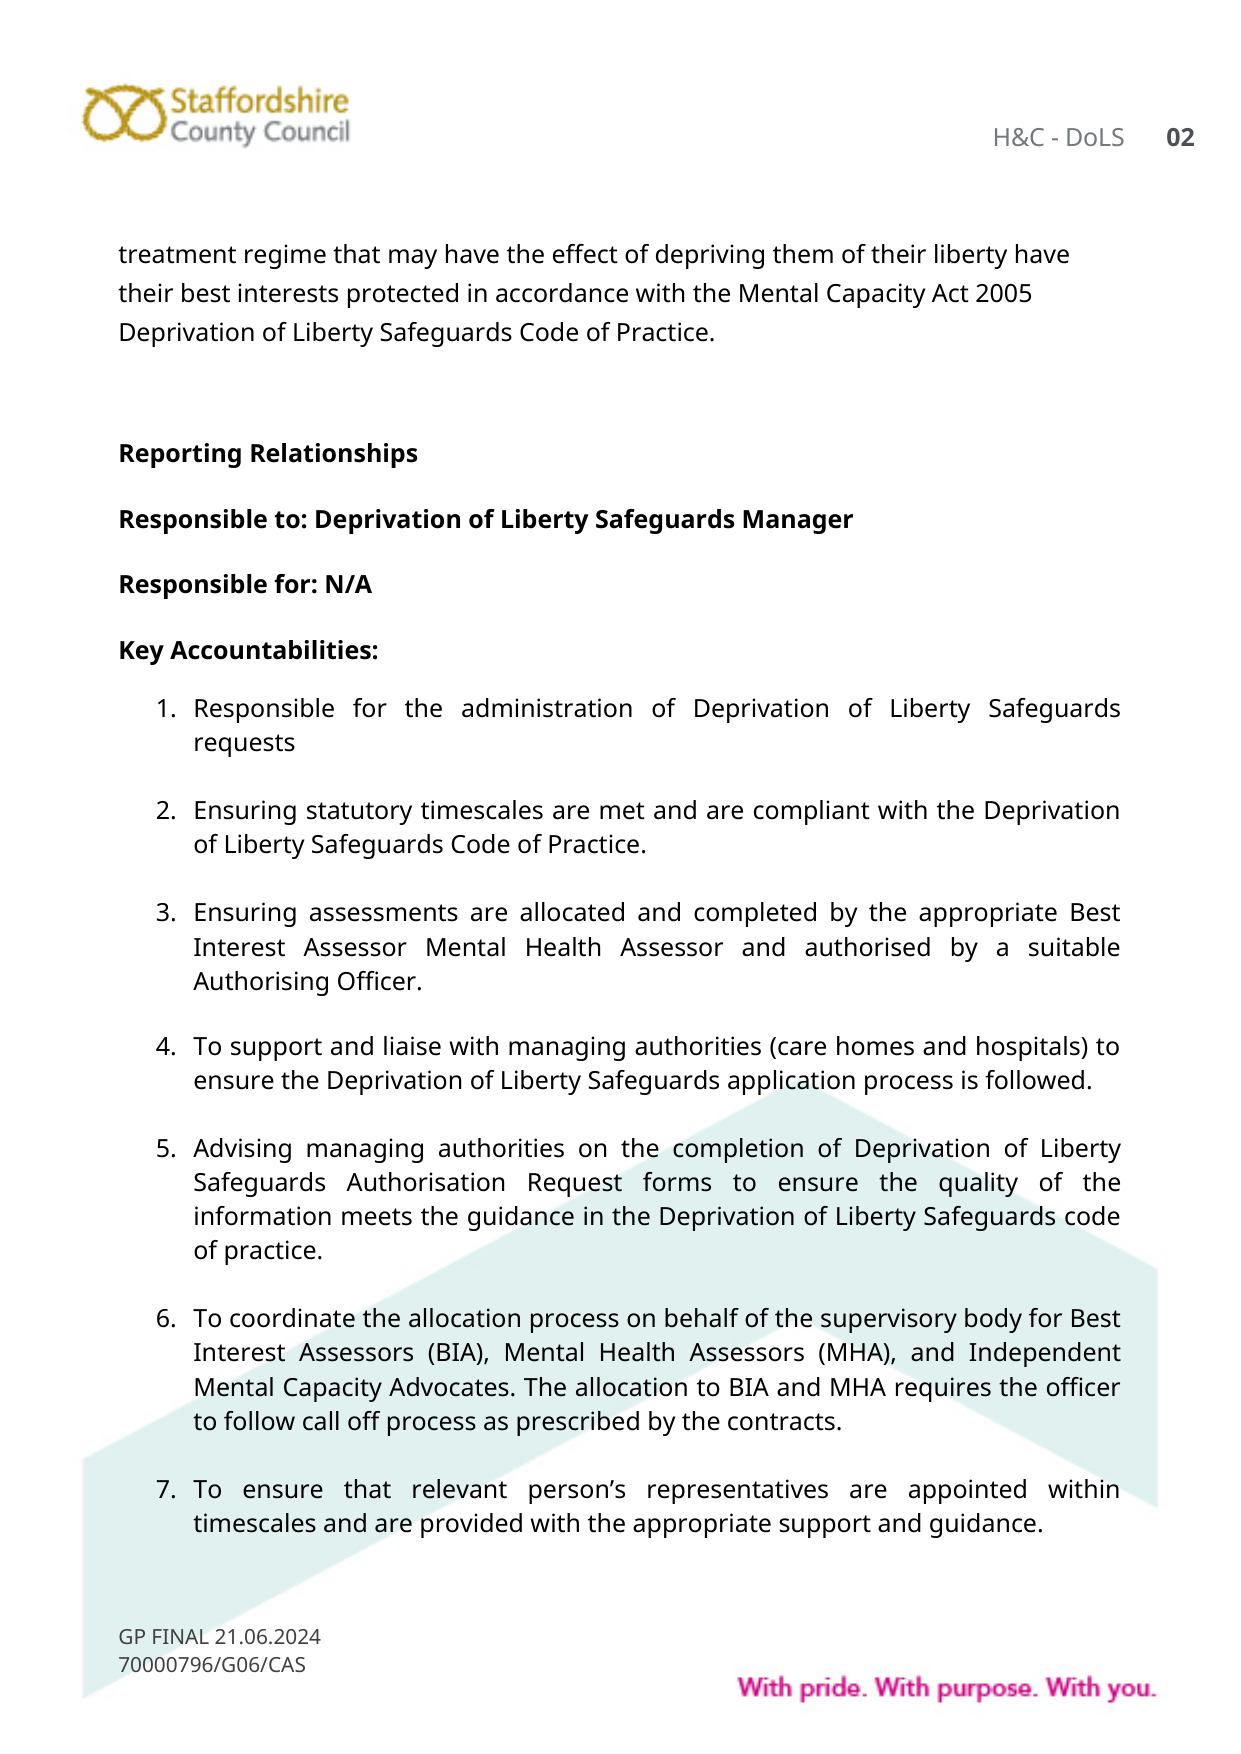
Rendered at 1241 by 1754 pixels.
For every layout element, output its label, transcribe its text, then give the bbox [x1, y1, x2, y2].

text Responsible to: Deprivation of Liberty Safeguards Manager [118, 501, 1122, 535]
list Advising managing authorities on the completion of Deprivation of Liberty Safeguards Authorisation Request forms to ensure the quality of the information meets the guidance in the Deprivation of Liberty Safeguards code of practice. [156, 1131, 1122, 1267]
text Key Accountabilities: [118, 633, 1122, 667]
list To support and liaise with managing authorities (care homes and hospitals) to ensure the Deprivation of Liberty Safeguards application process is followed. [156, 1028, 1122, 1097]
list Ensuring statutory timescales are met and are compliant with the Deprivation of Liberty Safeguards Code of Practice. [156, 793, 1122, 861]
list Responsible for the administration of Deprivation of Liberty Safeguards requests [156, 691, 1122, 759]
text Responsible for: N/A [118, 567, 1122, 601]
picture [1, 3, 1240, 1754]
list Ensuring assessments are allocated and completed by the appropriate Best Interest Assessor Mental Health Assessor and authorised by a suitable Authorising Officer. [156, 895, 1122, 997]
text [118, 236, 1122, 349]
list To coordinate the allocation process on behalf of the supervisory body for Best Interest Assessors (BIA), Mental Health Assessors (MHA), and Independent Mental Capacity Advocates. The allocation to BIA and MHA requires the officer to follow call off process as prescribed by the contracts. [156, 1301, 1122, 1437]
list To ensure that relevant person’s representatives are appointed within timescales and are provided with the appropriate support and guidance. [156, 1471, 1122, 1539]
text Reporting Relationships [118, 436, 1122, 469]
